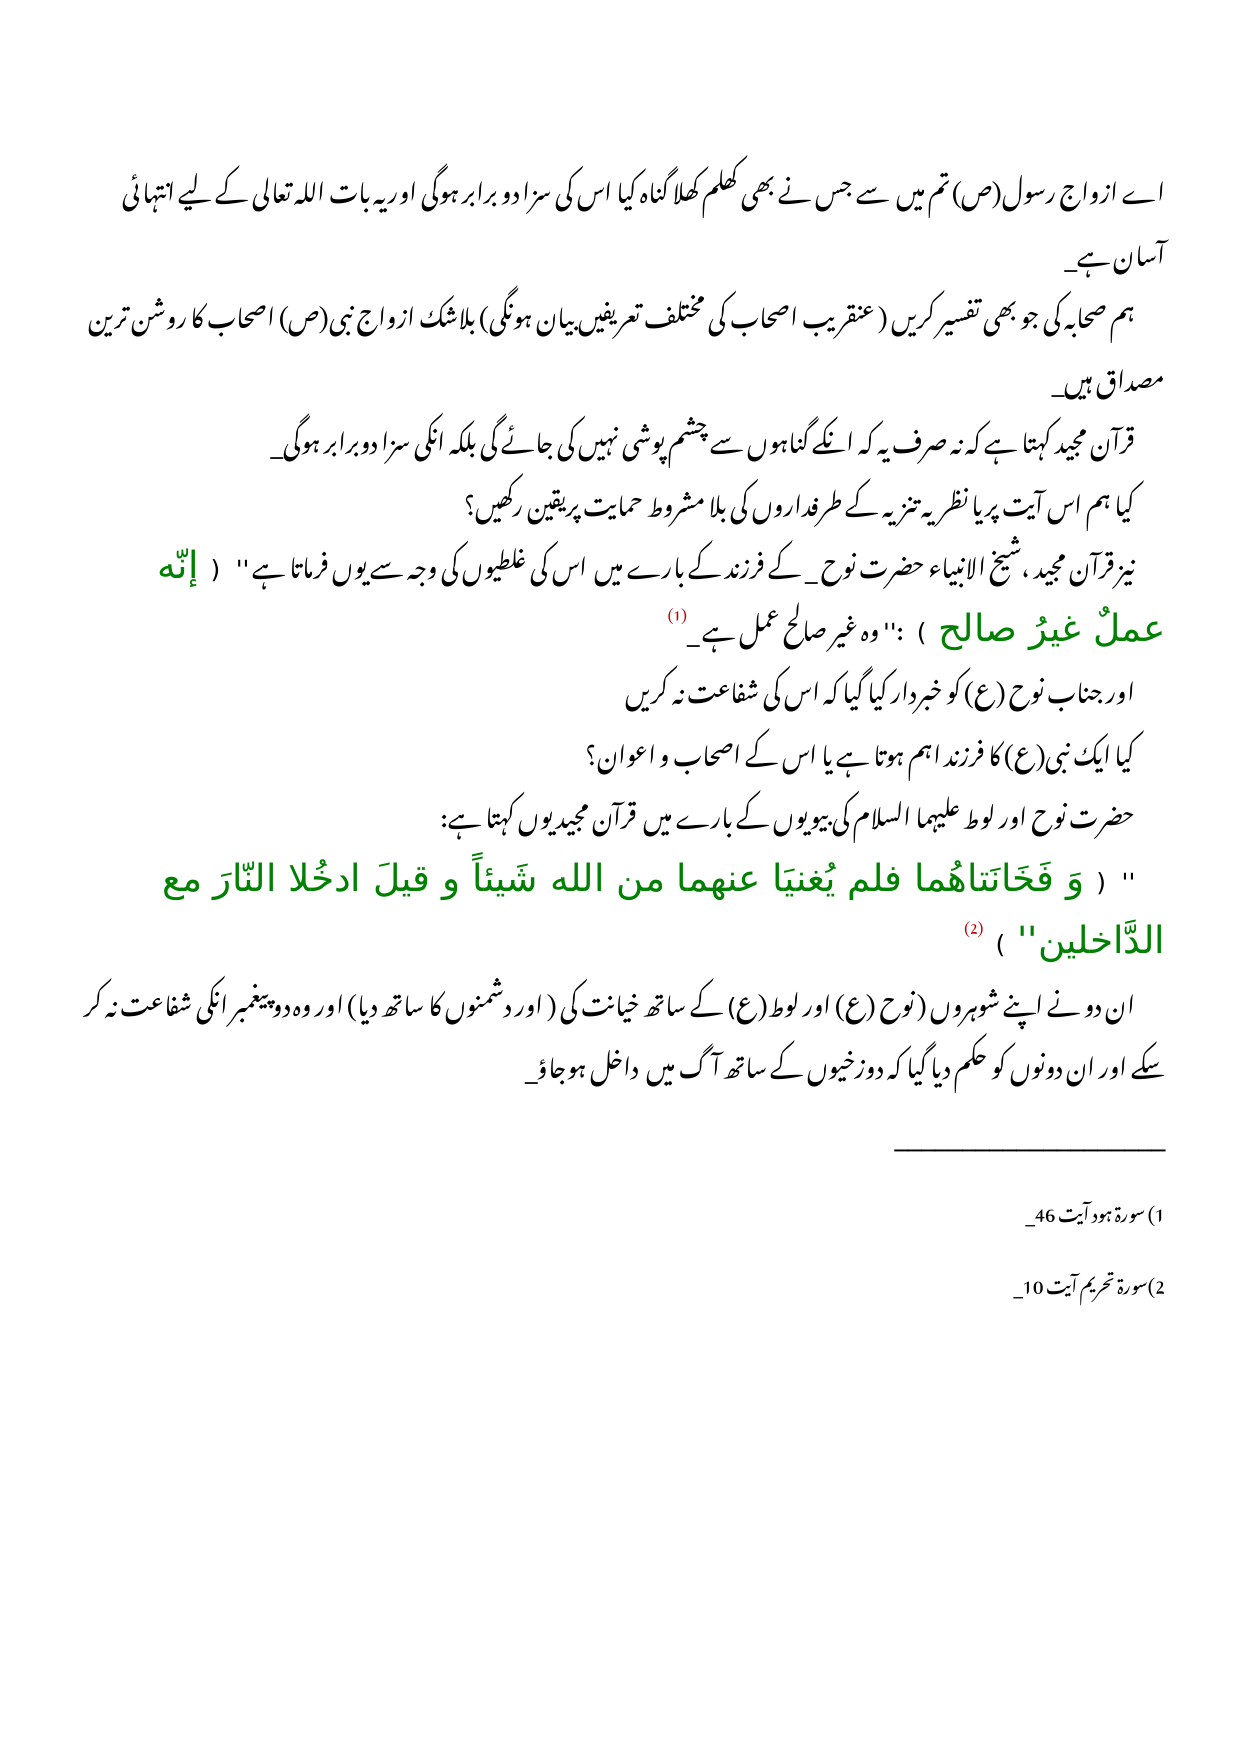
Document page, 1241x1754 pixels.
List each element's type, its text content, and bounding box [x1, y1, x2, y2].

text ان دو نے اپنے شوہروں ( نوح (ع) اور لوط(ع) کے ساتھ خیانت کی ( اور دشمنوں کا ساتھ دیا) اور وہ دو پیغمبر انکی شفاعت نہ کر سکے اور ان دونوں کو حکم دیا گیا کہ دوزخیوں کے ساتھ آگ میں داخل ہوجاؤ_ [75, 969, 1165, 1094]
text اور جناب نوح (ع) کو خبردار کیا گیا کہ اس کی شفاعت نہ کریں [75, 656, 1165, 719]
text '' ( وَ فَخَانَتاهُما فلم يُغنيَا عنهما من الله شَیئاً و قیلَ ادخُلا النّارَ مع الدَّاخلین'' ) (2) [75, 844, 1165, 969]
text ____________________ [75, 1094, 1165, 1161]
text کیا ایک نبی(ع) کا فرزند اہم ہوتا ہے یا اس کے اصحاب و اعوان؟ [75, 719, 1165, 781]
text 1) سورة ہود آیت 46_ [75, 1186, 1165, 1233]
text نیز قرآن مجید ،شیخ الانبیاء حضرت نوح _ کے فرزند کے بارے میں اس کی غلطیوں کی وجہ سے یوں فرماتا ہے '' ( إنّه عملٌ غیرُ صالح ) :'' وہ غیر صالح عمل ہے _(1) [75, 531, 1165, 656]
text ہم صحابہ کی جو بھی تفسیر کریں ( عنقریب اصحاب کی مختلف تعریفیں بیان ہونگی) بلاشک ازواج نبی(ص) اصحاب کا روشن ترین مصداق ہیں_ [75, 281, 1165, 406]
text قرآن مجید کہتا ہے کہ نہ صرف یہ کہ انکے گناہوں سے چشم پوشی نہیں کی جائے گی بلکہ انکی سزا دوبرابر ہوگی_ [75, 406, 1165, 469]
text حضرت نوح اور لوط علیہما السلام کی بیویوں کے بارے میں قرآن مجید یوں کہتا ہے: [75, 781, 1165, 844]
text اے ازواج رسول(ص) تم میں سے جس نے بھی کھلم کھلا گناہ کیا اس کی سزا دو برابر ہوگی اور یہ بات اللہ تعالی کے لیے انتہائی آسان ہے_ [75, 94, 1165, 281]
text 2)سورة تحریم آیت 10_ [75, 1258, 1165, 1305]
text کیا ہم اس آیت پریا نظریہ تنزیہ کے طرفداروں کی بلا مشروط حمایت پریقین رکھیں؟ [75, 469, 1165, 531]
